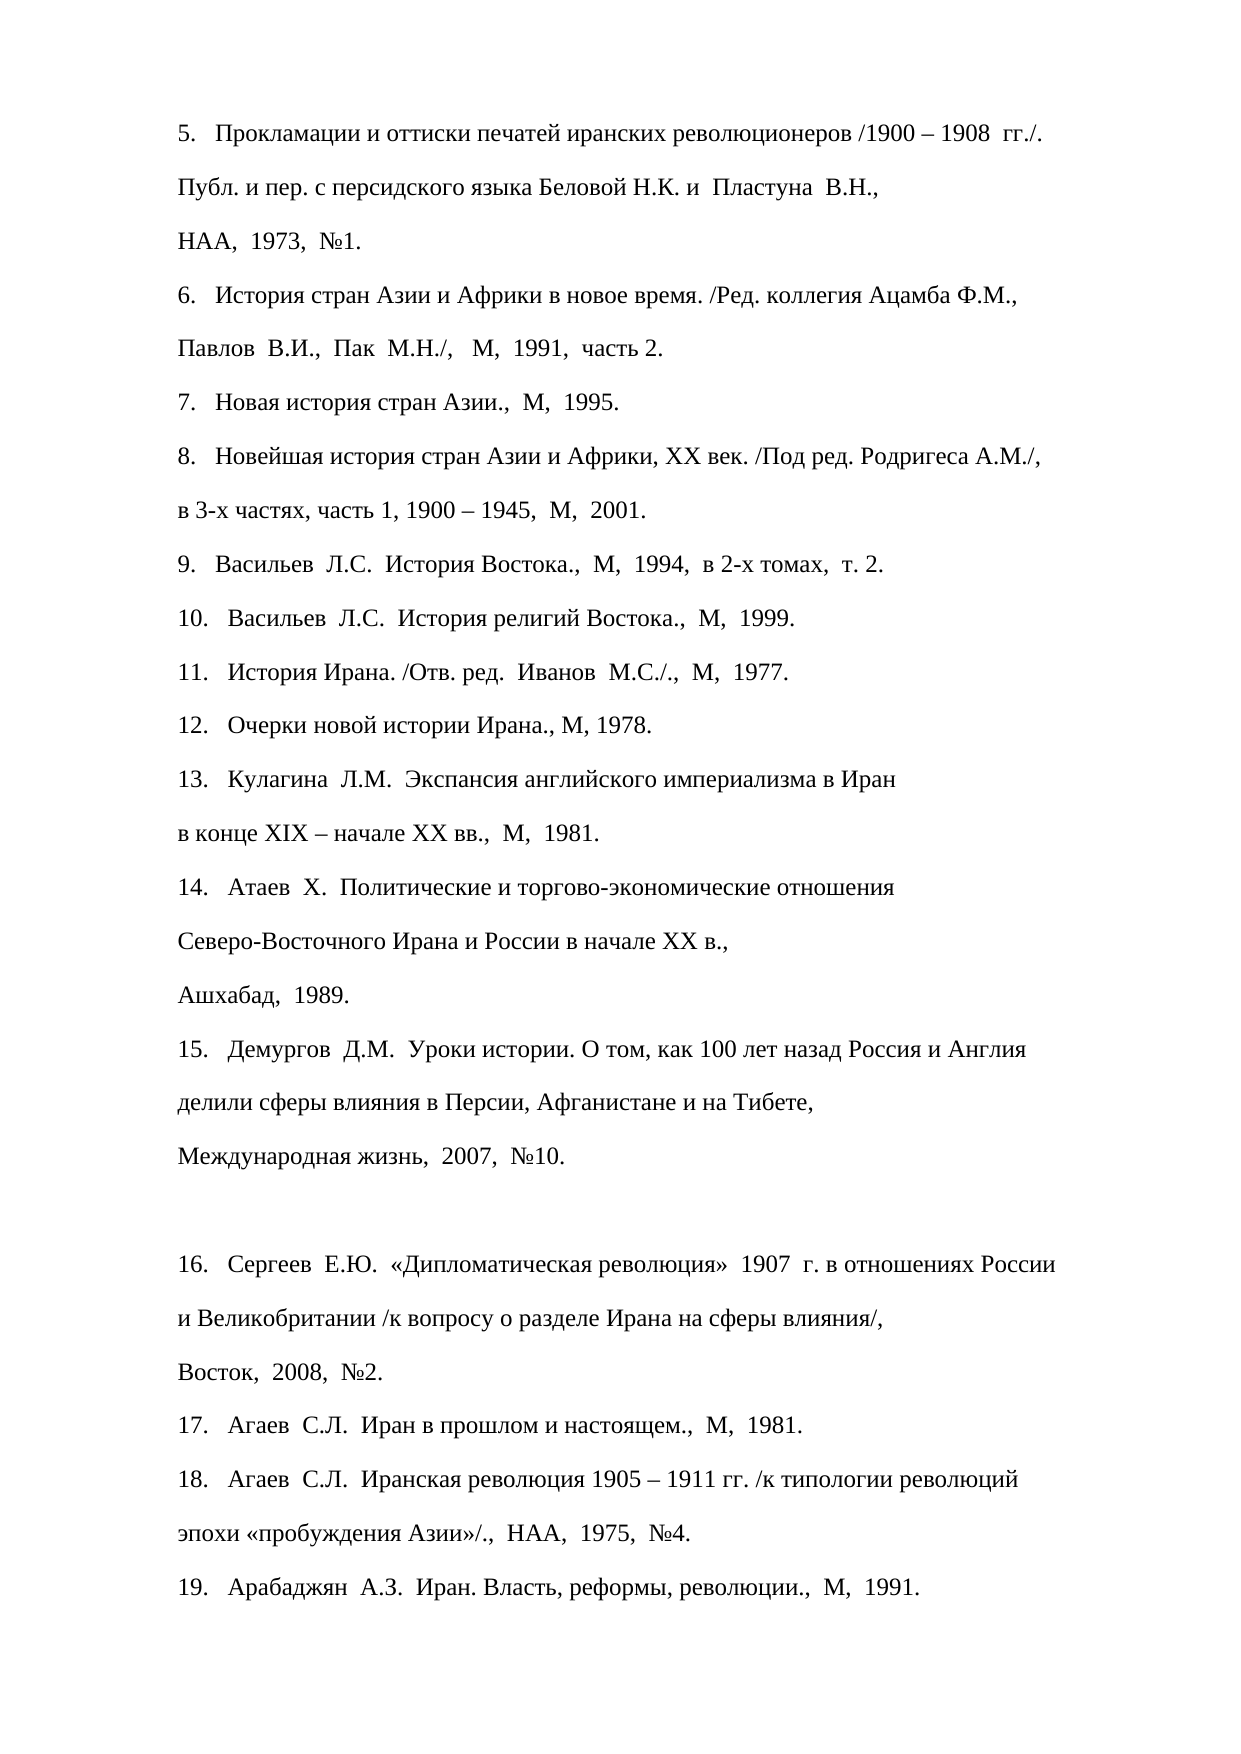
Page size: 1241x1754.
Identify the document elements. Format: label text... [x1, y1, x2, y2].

text 16. Сергеев Е.Ю. «Дипломатическая революция» 1907 г. в отношениях России [177, 1249, 1152, 1278]
text в 3-х частях, часть 1, 1900 – 1945, М, 2001. [177, 495, 1152, 524]
text 8. Новейшая история стран Азии и Африки, ХХ век. /Под ред. Родригеса А.М./, [177, 441, 1152, 470]
text Восток, 2008, №2. [177, 1357, 1152, 1386]
text Публ. и пер. с персидского языка Беловой Н.К. и Пластуна В.Н., [177, 172, 1152, 201]
text 17. Агаев С.Л. Иран в прошлом и настоящем., М, 1981. [177, 1411, 1152, 1439]
text 10. Васильев Л.С. История религий Востока., М, 1999. [177, 603, 1152, 632]
text 18. Агаев С.Л. Иранская революция 1905 – 1911 гг. /к типологии революций [177, 1464, 1152, 1493]
text и Великобритании /к вопросу о разделе Ирана на сферы влияния/, [177, 1303, 1152, 1332]
text Северо-Восточного Ирана и России в начале ХХ в., [177, 926, 1152, 955]
text эпохи «пробуждения Азии»/., НАА, 1975, №4. [177, 1518, 1152, 1547]
text 6. История стран Азии и Африки в новое время. /Ред. коллегия Ацамба Ф.М., [177, 280, 1152, 308]
text Ашхабад, 1989. [177, 980, 1152, 1008]
text НАА, 1973, №1. [177, 226, 1152, 254]
text в конце XIX – начале XX вв., М, 1981. [177, 818, 1152, 847]
text 14. Атаев Х. Политические и торгово-экономические отношения [177, 872, 1152, 901]
text 5. Прокламации и оттиски печатей иранских революционеров /1900 – 1908 гг./. [177, 118, 1152, 147]
text 7. Новая история стран Азии., М, 1995. [177, 387, 1152, 416]
text 13. Кулагина Л.М. Экспансия английского империализма в Иран [177, 764, 1152, 793]
text Международная жизнь, 2007, №10. [177, 1141, 1152, 1170]
text 11. История Ирана. /Отв. ред. Иванов М.С./., М, 1977. [177, 657, 1152, 685]
text 15. Демургов Д.М. Уроки истории. О том, как 100 лет назад Россия и Англия [177, 1034, 1152, 1062]
text делили сферы влияния в Персии, Афганистане и на Тибете, [177, 1087, 1152, 1116]
text Павлов В.И., Пак М.Н./, М, 1991, часть 2. [177, 333, 1152, 362]
text 19. Арабаджян А.З. Иран. Власть, реформы, революции., М, 1991. [177, 1572, 1152, 1601]
text 12. Очерки новой истории Ирана., М, 1978. [177, 711, 1152, 739]
text 9. Васильев Л.С. История Востока., М, 1994, в 2-х томах, т. 2. [177, 549, 1152, 578]
